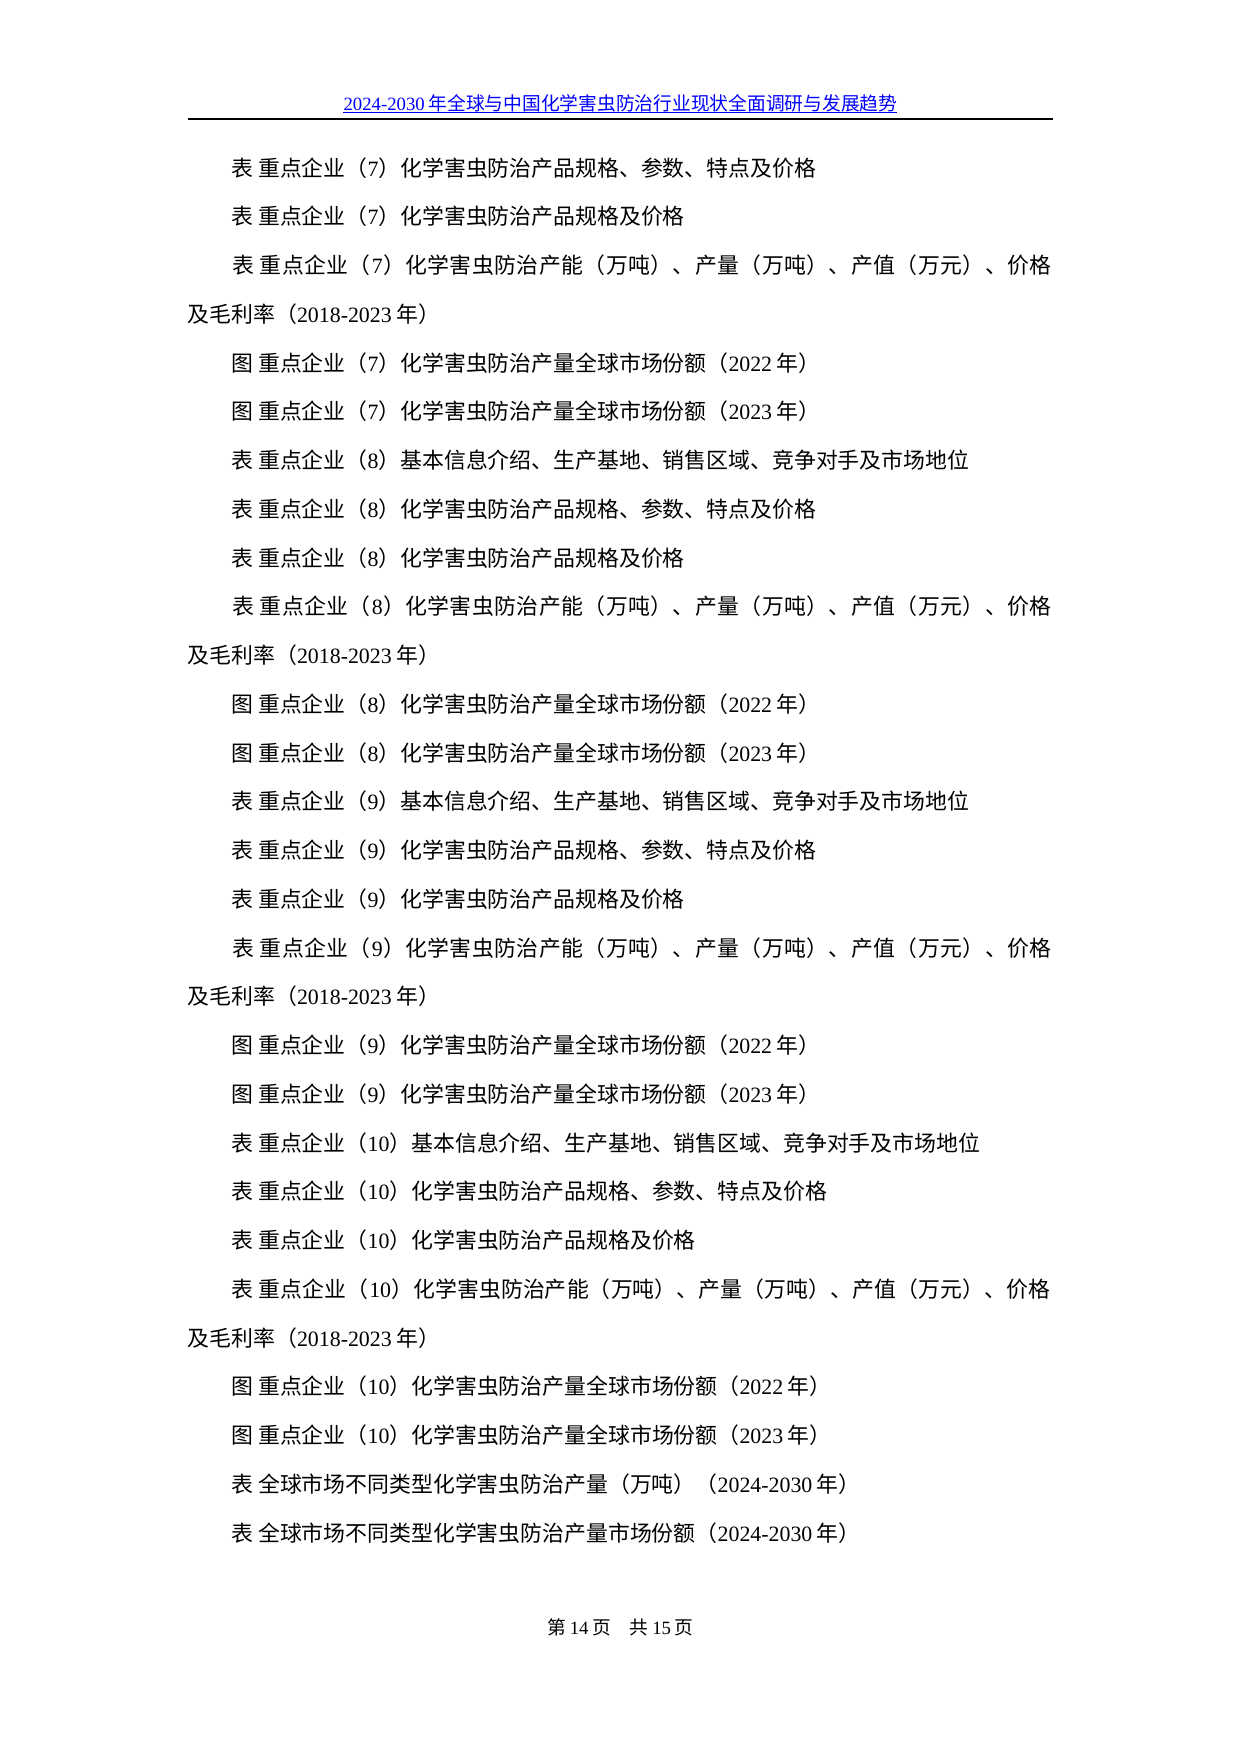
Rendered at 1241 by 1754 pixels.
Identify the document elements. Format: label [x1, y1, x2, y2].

text [187, 150, 1053, 1548]
